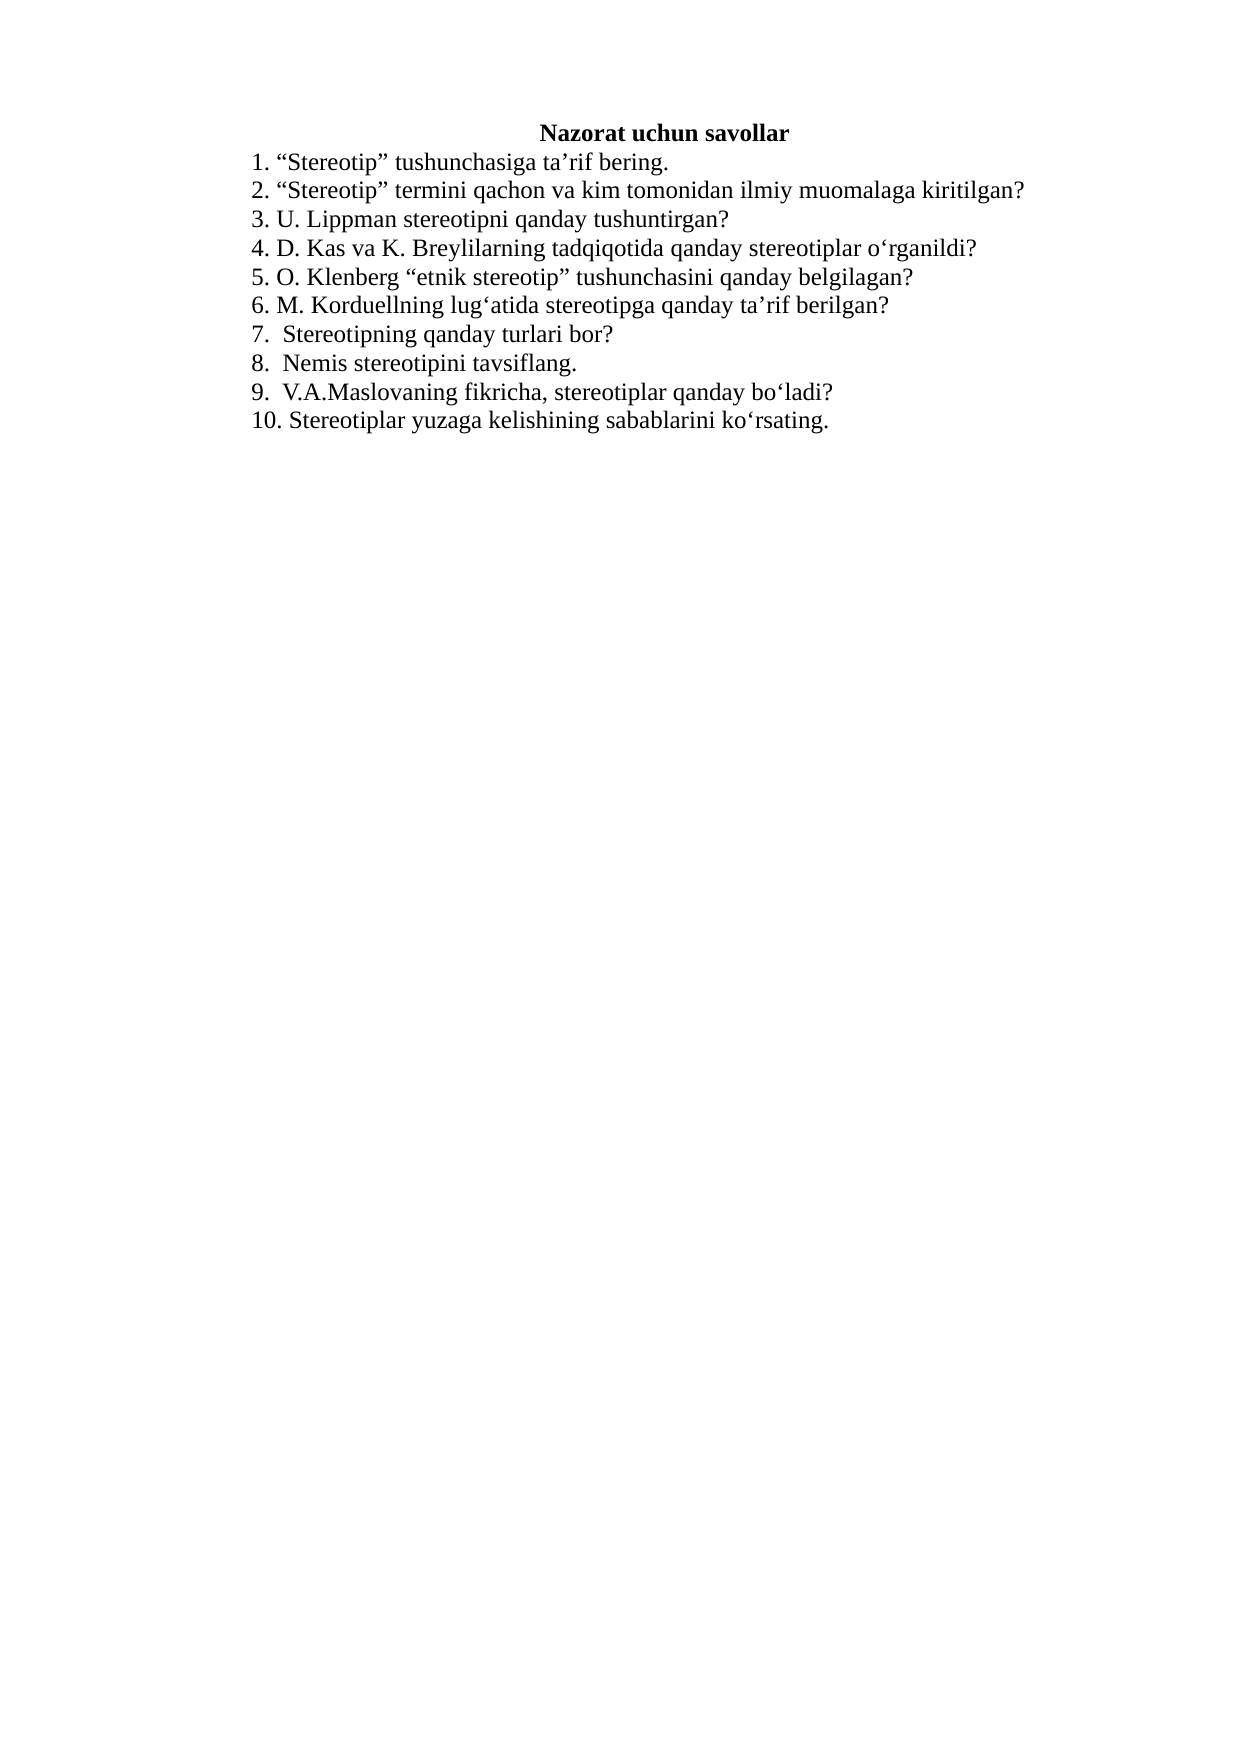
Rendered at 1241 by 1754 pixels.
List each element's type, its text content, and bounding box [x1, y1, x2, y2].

text 8. Nemis stereotipini tavsiflang. [177, 348, 1152, 377]
text 1. “Stereotip” tushunchasiga ta’rif bering. [177, 147, 1152, 176]
text 5. O. Klenberg “etnik stereotip” tushunchasini qanday belgilagan? [177, 262, 1152, 291]
text Nazorat uchun savollar [177, 118, 1152, 147]
text 9. V.A.Maslovaning fikricha, stereotiplar qanday bo‘ladi? [177, 377, 1152, 406]
text 2. “Stereotip” termini qachon va kim tomonidan ilmiy muomalaga kiritilgan? [177, 176, 1152, 204]
text 4. D. Kas va K. Breylilarning tadqiqotida qanday stereotiplar o‘rganildi? [177, 233, 1152, 262]
text . Korduellning lug‘atida stereotipga qanday ta’rif berilgan? [177, 291, 1152, 319]
text 3. U. Lippman stereotipni qanday tushuntirgan? [177, 204, 1152, 233]
text 10. Stereotiplar yuzaga kelishining sabablarini ko‘rsating. [177, 406, 1152, 434]
text 7. Stereotipning qanday turlari bor? [177, 319, 1152, 348]
